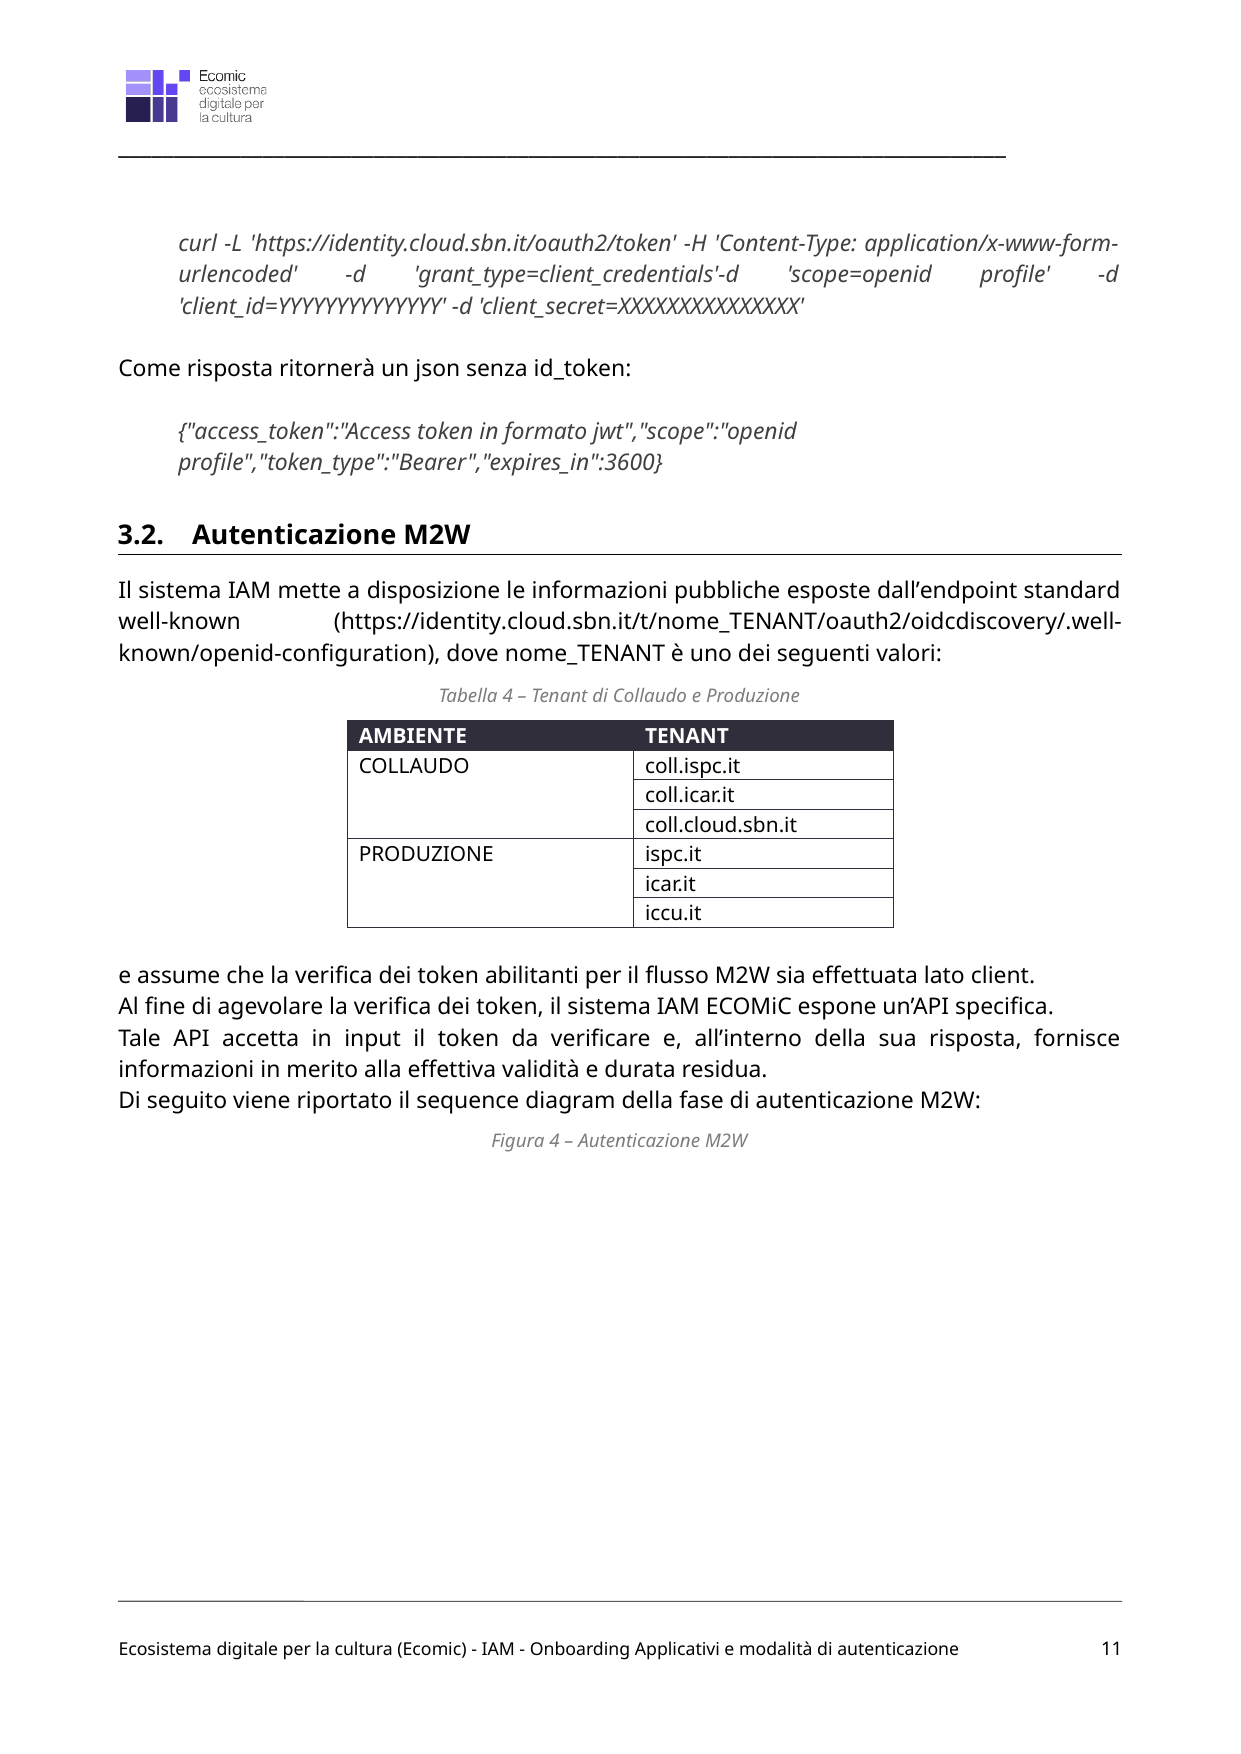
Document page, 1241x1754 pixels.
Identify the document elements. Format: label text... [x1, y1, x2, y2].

text Tale API accetta in input il token da verificare e, all’interno della sua risposta, fornisce informazioni in merito alla effettiva validità e durata residua. [118, 1022, 1122, 1084]
table_cell COLLAUDO [348, 751, 633, 838]
text Come risposta ritornerà un json senza id_token: [118, 352, 1122, 383]
table_cell PRODUZIONE [348, 839, 633, 927]
text Tabella 4 – Tenant di Collaudo e Produzione [118, 682, 1122, 708]
table_header AMBIENTE [348, 721, 633, 750]
table_cell icar.it [634, 869, 893, 897]
text curl -L 'https://identity.cloud.sbn.it/oauth2/token' -H 'Content-Type: application/x-www-form-urlencoded' -d 'grant_type=client_credentials'-d 'scope=openid profile' -d 'client_id=YYYYYYYYYYYYYY' -d 'client_secret=XXXXXXXXXXXXXXX' [178, 227, 1122, 321]
table_cell iccu.it [634, 898, 893, 927]
table_cell coll.ispc.it [634, 751, 893, 779]
subtitle Autenticazione M2W [117, 515, 1122, 555]
text Al fine di agevolare la verifica dei token, il sistema IAM ECOMiC espone un’API specifica. [118, 990, 1122, 1022]
text Il sistema IAM mette a disposizione le informazioni pubbliche esposte dall’endpoint standard well-known (https://identity.cloud.sbn.it/t/nome_TENANT/oauth2/oidcdiscovery/.well-known/openid-configuration), dove nome_TENANT è uno dei seguenti valori: [118, 574, 1122, 668]
picture [118, 59, 267, 128]
text Di seguito viene riportato il sequence diagram della fase di autenticazione M2W: [118, 1084, 1122, 1115]
table_cell coll.cloud.sbn.it [634, 810, 893, 838]
table_cell coll.icar.it [634, 780, 893, 809]
text e assume che la verifica dei token abilitanti per il flusso M2W sia effettuata lato client. [118, 959, 1122, 990]
table_cell ispc.it [634, 839, 893, 868]
text {"access_token":"Access token in formato jwt","scope":"openid profile","token_type":"Bearer","expires_in":3600} [178, 415, 1122, 477]
table_header TENANT [634, 721, 893, 750]
text Figura 4 – Autenticazione M2W [118, 1128, 1122, 1153]
